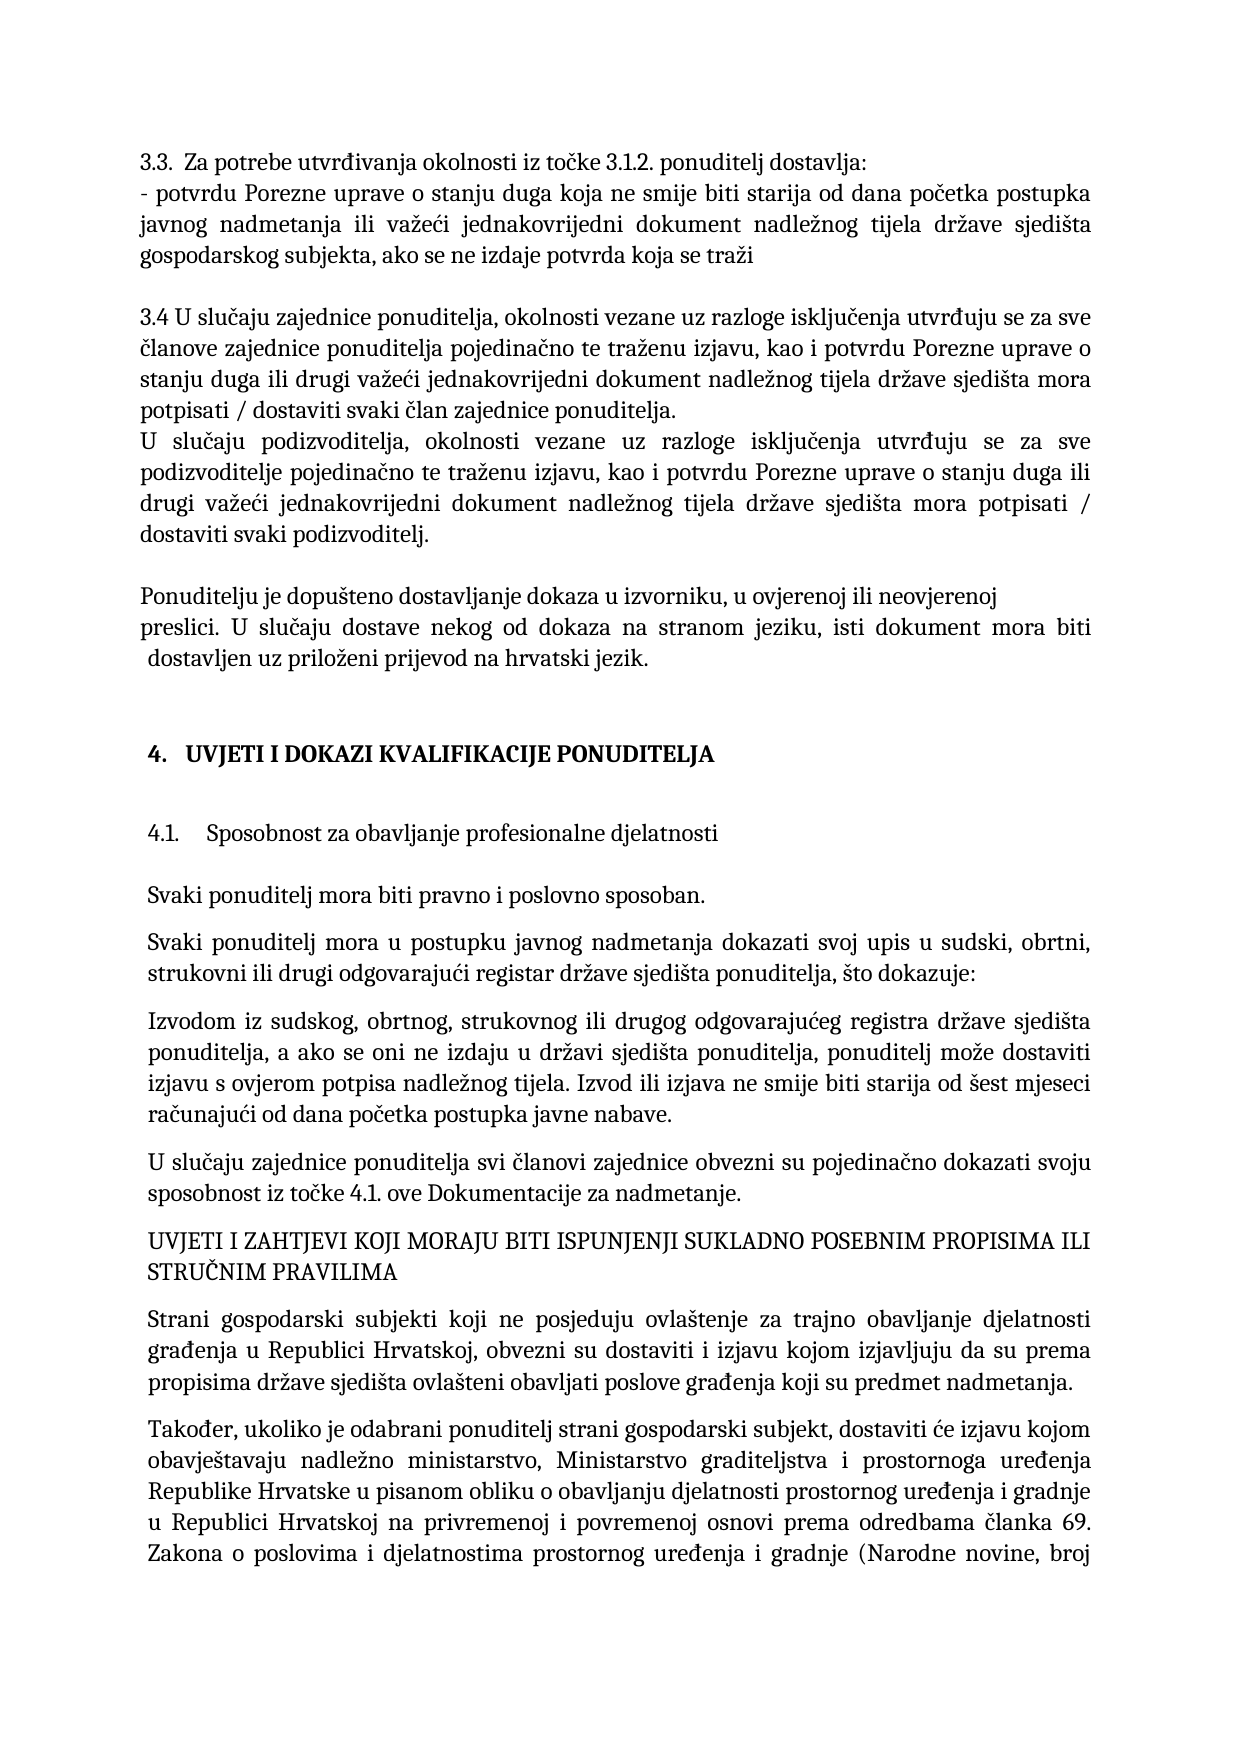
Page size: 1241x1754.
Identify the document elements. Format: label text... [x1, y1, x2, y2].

text U slučaju zajednice ponuditelja svi članovi zajednice obvezni su pojedinačno dokazati svoju sposobnost iz točke 4.1. ove Dokumentacije za nadmetanje. [148, 1148, 1092, 1208]
text UVJETI I ZAHTJEVI KOJI MORAJU BITI ISPUNJENJI SUKLADNO POSEBNIM PROPISIMA ILI STRUČNIM PRAVILIMA [148, 1227, 1092, 1286]
list Sposobnost za obavljanje profesionalne djelatnosti [148, 818, 1092, 847]
text Strani gospodarski subjekti koji ne posjeduju ovlaštenje za trajno obavljanje djelatnosti građenja u Republici Hrvatskoj, obvezni su dostaviti i izjavu kojom izjavljuju da su prema propisima države sjedišta ovlašteni obavljati poslove građenja koji su predmet nadmetanja. [148, 1305, 1092, 1396]
text Svaki ponuditelj mora u postupku javnog nadmetanja dokazati svoj upis u sudski, obrtni, strukovni ili drugi odgovarajući registar države sjedišta ponuditelja, što dokazuje: [148, 928, 1092, 988]
list U slučaju podizvoditelja, okolnosti vezane uz razloge isključenja utvrđuju se za sve podizvoditelje pojedinačno te traženu izjavu, kao i potvrdu Porezne uprave o stanju duga ili drugi važeći jednakovrijedni dokument nadležnog tijela države sjedišta mora potpisati / dostaviti svaki podizvoditelj. [140, 427, 1092, 549]
list Ponuditelju je dopušteno dostavljanje dokaza u izvorniku, u ovjerenoj ili neovjerenoj [140, 582, 1092, 611]
list preslici. U slučaju dostave nekog od dokaza na stranom jeziku, isti dokument mora biti dostavljen uz priloženi prijevod na hrvatski jezik. [140, 613, 1092, 673]
list 3.3. Za potrebe utvrđivanja okolnosti iz točke 3.1.2. ponuditelj dostavlja: [140, 148, 1092, 176]
list - potvrdu Porezne uprave o stanju duga koja ne smije biti starija od dana početka postupka javnog nadmetanja ili važeći jednakovrijedni dokument nadležnog tijela države sjedišta gospodarskog subjekta, ako se ne izdaje potvrda koja se traži [140, 179, 1092, 269]
text Izvodom iz sudskog, obrtnog, strukovnog ili drugog odgovarajućeg registra države sjedišta ponuditelja, a ako se oni ne izdaju u državi sjedišta ponuditelja, ponuditelj može dostaviti izjavu s ovjerom potpisa nadležnog tijela. Izvod ili izjava ne smije biti starija od šest mjeseci računajući od dana početka postupka javne nabave. [148, 1007, 1092, 1129]
list UVJETI I DOKAZI KVALIFIKACIJE PONUDITELJA [148, 740, 1092, 768]
text Svaki ponuditelj mora biti pravno i poslovno sposoban. [148, 881, 1092, 909]
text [148, 1415, 1092, 1568]
list 3.4 U slučaju zajednice ponuditelja, okolnosti vezane uz razloge isključenja utvrđuju se za sve članove zajednice ponuditelja pojedinačno te traženu izjavu, kao i potvrdu Porezne uprave o stanju duga ili drugi važeći jednakovrijedni dokument nadležnog tijela države sjedišta mora potpisati / dostaviti svaki član zajednice ponuditelja. [140, 303, 1092, 425]
